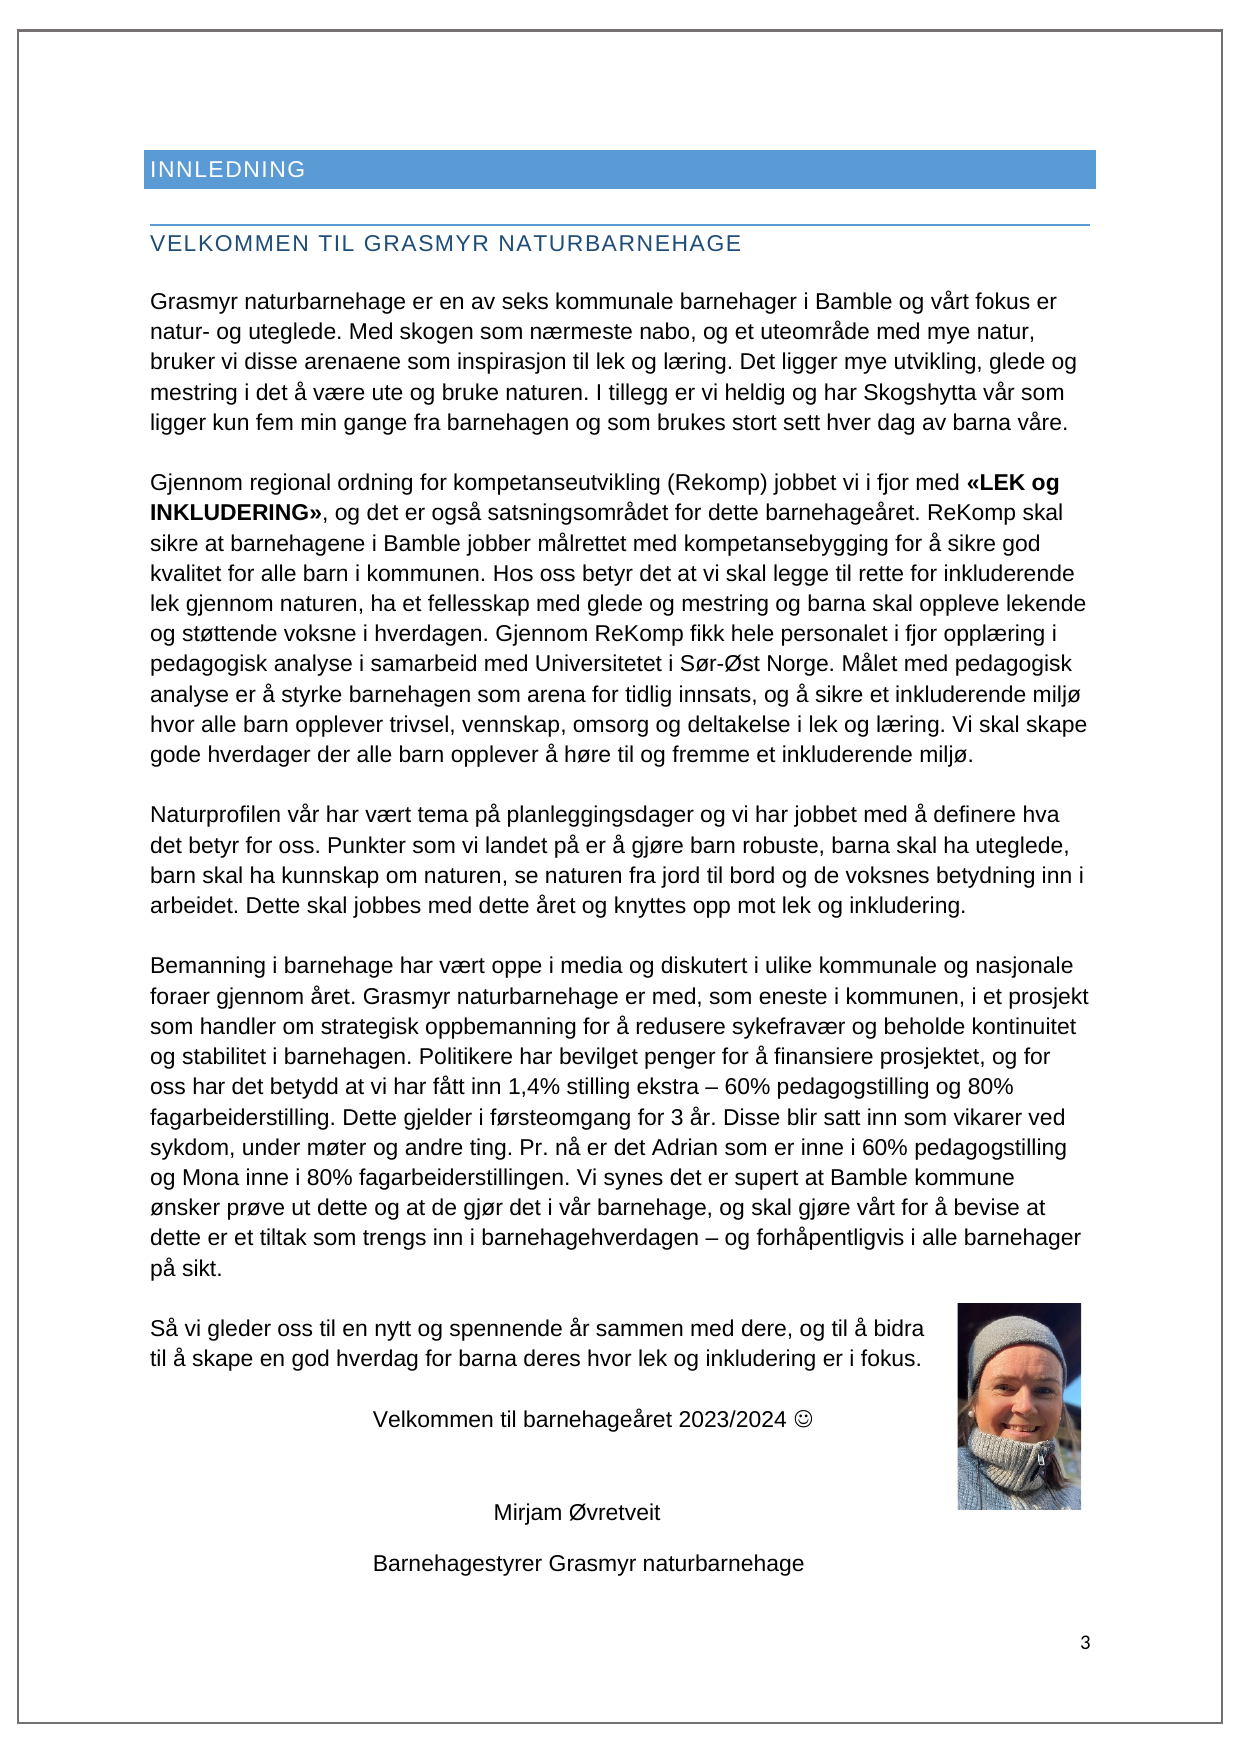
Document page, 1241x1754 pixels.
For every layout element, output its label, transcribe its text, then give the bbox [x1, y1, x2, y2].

text Naturprofilen vår har vært tema på planleggingsdager og vi har jobbet med å definere hva det betyr for oss. Punkter som vi landet på er å gjøre barn robuste, barna skal ha uteglede, barn skal ha kunnskap om naturen, se naturen fra jord til bord og de voksnes betydning inn i arbeidet. Dette skal jobbes med dette året og knyttes opp mot lek og inkludering. [150, 801, 1090, 918]
text Bemanning i barnehage har vært oppe i media og diskutert i ulike kommunale og nasjonale foraer gjennom året. Grasmyr naturbarnehage er med, som eneste i kommunen, i et prosjekt som handler om strategisk oppbemanning for å redusere sykefravær og beholde kontinuitet og stabilitet i barnehagen. Politikere har bevilget penger for å finansiere prosjektet, og for oss har det betydd at vi har fått inn 1,4% stilling ekstra – 60% pedagogstilling og 80% fagarbeiderstilling. Dette gjelder i førsteomgang for 3 år. Disse blir satt inn som vikarer ved sykdom, under møter og andre ting. Pr. nå er det Adrian som er inne i 60% pedagogstilling og Mona inne i 80% fagarbeiderstillingen. Vi synes det er supert at Bamble kommune ønsker prøve ut dette og at de gjør det i vår barnehage, og skal gjøre vårt for å bevise at dette er et tiltak som trengs inn i barnehagehverdagen – og forhåpentligvis i alle barnehager på sikt. [150, 952, 1090, 1281]
text Barnehagestyrer Grasmyr naturbarnehage [150, 1550, 1090, 1577]
text Velkommen til Grasmyr Naturbarnehage [150, 226, 1090, 256]
text Så vi gleder oss til en nytt og spennende år sammen med dere, og til å bidra til å skape en god hverdag for barna deres hvor lek og inkludering er i fokus. [150, 1315, 956, 1372]
text Gjennom regional ordning for kompetanseutvikling (Rekomp) jobbet vi i fjor med «LEK og INKLUDERING», og det er også satsningsområdet for dette barnehageåret. ReKomp skal sikre at barnehagene i Bamble jobber målrettet med kompetansebygging for å sikre god kvalitet for alle barn i kommunen. Hos oss betyr det at vi skal legge til rette for inkluderende lek gjennom naturen, ha et fellesskap med glede og mestring og barna skal oppleve lekende og støttende voksne i hverdagen. Gjennom ReKomp fikk hele personalet i fjor opplæring i pedagogisk analyse i samarbeid med Universitetet i Sør-Øst Norge. Målet med pedagogisk analyse er å styrke barnehagen som arena for tidlig innsats, og å sikre et inkluderende miljø hvor alle barn opplever trivsel, vennskap, omsorg og deltakelse i lek og læring. Vi skal skape gode hverdager der alle barn opplever å høre til og fremme et inkluderende miljø. [150, 469, 1090, 767]
picture [956, 1303, 1081, 1507]
text Innledning [150, 156, 1090, 183]
text Velkommen til barnehageåret 2023/2024 [150, 1406, 956, 1432]
text Mirjam Øvretveit [150, 1499, 1090, 1526]
text Grasmyr naturbarnehage er en av seks kommunale barnehager i Bamble og vårt fokus er natur- og uteglede. Med skogen som nærmeste nabo, og et uteområde med mye natur, bruker vi disse arenaene som inspirasjon til lek og læring. Det ligger mye utvikling, glede og mestring i det å være ute og bruke naturen. I tillegg er vi heldig og har Skogshytta vår som ligger kun fem min gange fra barnehagen og som brukes stort sett hver dag av barna våre. [150, 288, 1090, 435]
